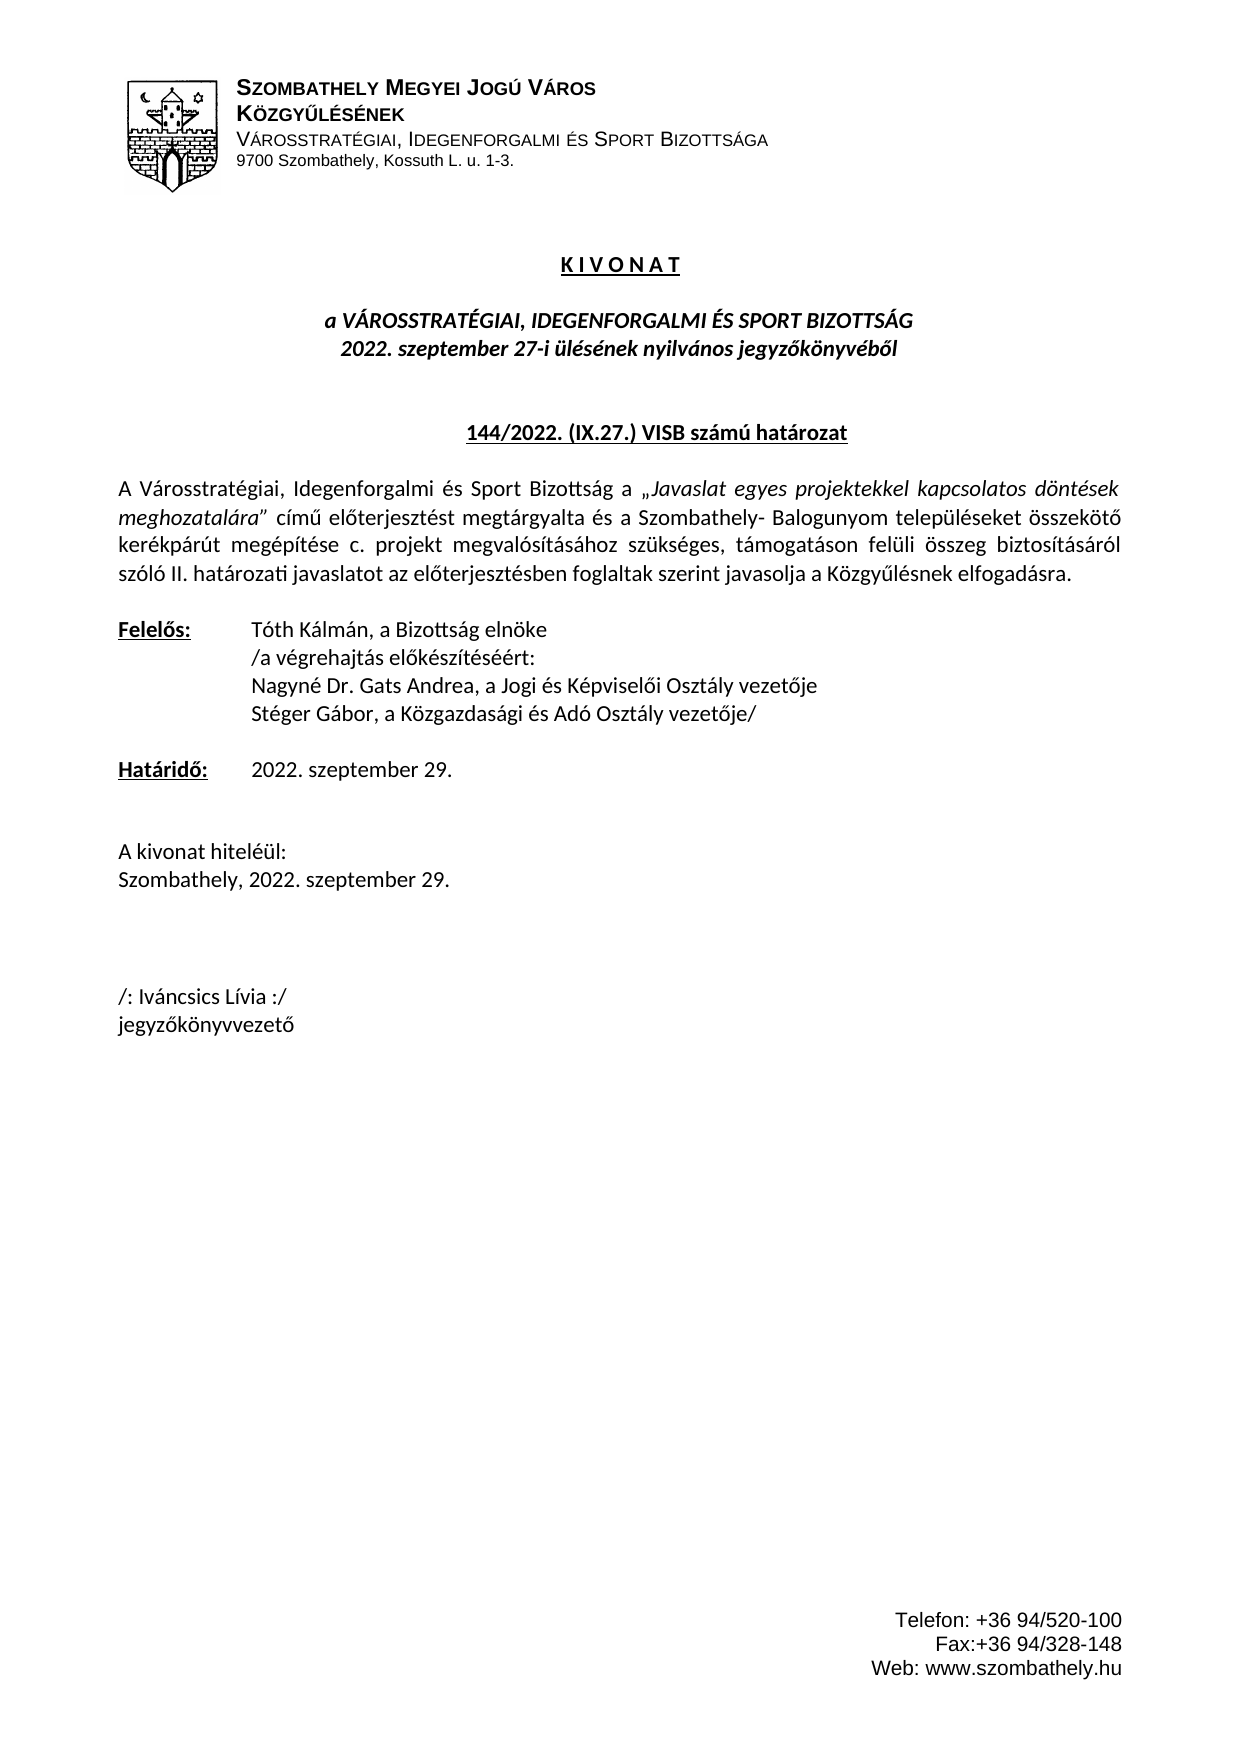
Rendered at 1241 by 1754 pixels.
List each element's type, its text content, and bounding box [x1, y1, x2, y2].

text jegyzőkönyvvezető [118, 1010, 1122, 1038]
text A Városstratégiai, Idegenforgalmi és Sport Bizottság a „Javaslat egyes projektekkel kapcsolatos döntések meghozatalára” című előterjesztést megtárgyalta és a Szombathely- Balogunyom településeket összekötő kerékpárút megépítése c. projekt megvalósításához szükséges, támogatáson felüli összeg biztosításáról szóló II. határozati javaslatot az előterjesztésben foglaltak szerint javasolja a Közgyűlésnek elfogadásra. [118, 474, 1122, 587]
text A kivonat hiteléül: [118, 837, 1122, 865]
text /a végrehajtás előkészítéséért: [192, 643, 1122, 671]
text Stéger Gábor, a Közgazdasági és Adó Osztály vezetője/ [192, 699, 1122, 727]
list Nagyné Dr. Gats Andrea, a Jogi és Képviselői Osztály vezetője [193, 671, 1122, 699]
text 144/2022. (IX.27.) VISB számú határozat [192, 418, 1122, 447]
text a VÁROSSTRATÉGIAI, IDEGENFORGALMI ÉS SPORT BIZOTTSÁG [118, 306, 1122, 334]
text Határidő: 2022. szeptember 29. [118, 755, 1122, 783]
picture [124, 77, 222, 195]
text 2022. szeptember 27-i ülésének nyilvános jegyzőkönyvéből [118, 334, 1122, 362]
text Felelős: Tóth Kálmán, a Bizottság elnöke [118, 615, 1122, 643]
text Szombathely, 2022. szeptember 29. [118, 865, 1122, 893]
text K I V O N A T [118, 250, 1122, 278]
text /: Iváncsics Lívia :/ [118, 982, 1122, 1010]
